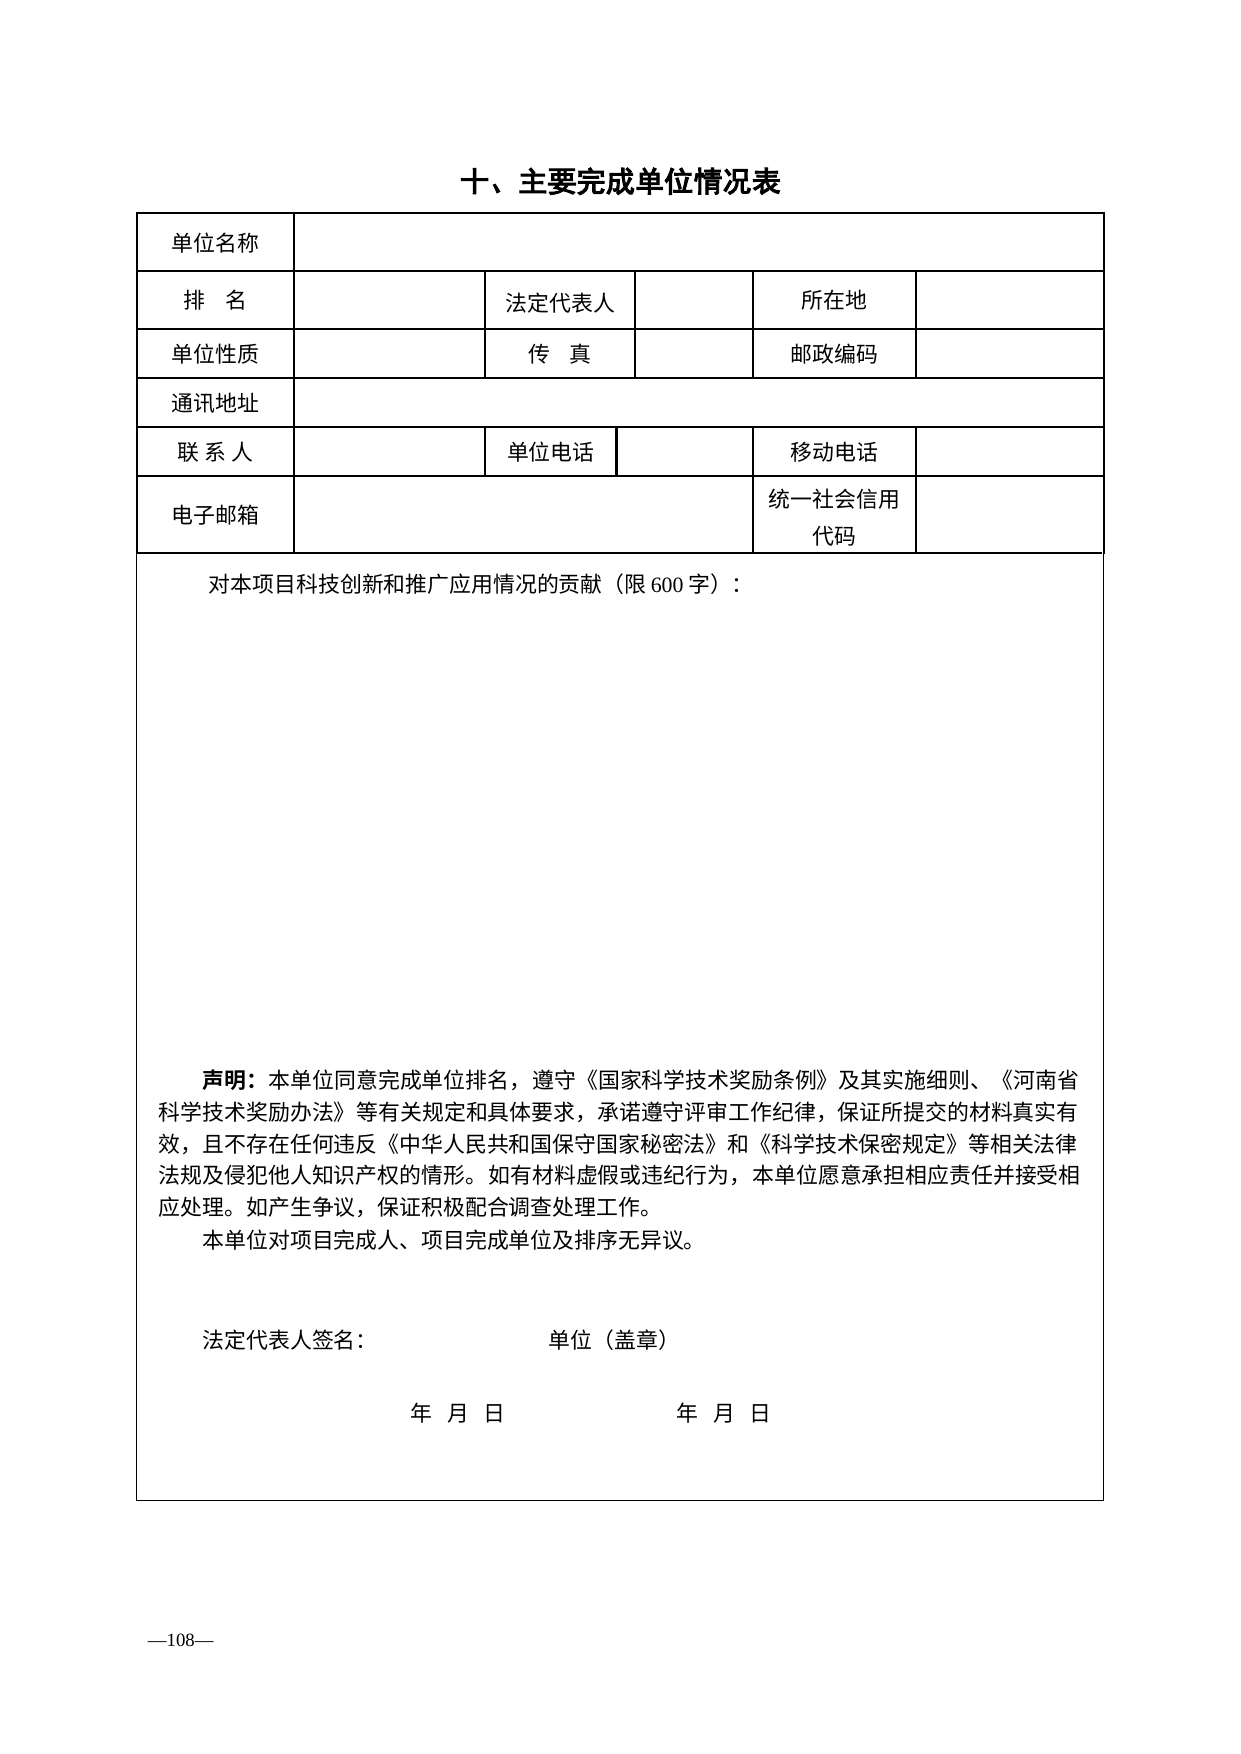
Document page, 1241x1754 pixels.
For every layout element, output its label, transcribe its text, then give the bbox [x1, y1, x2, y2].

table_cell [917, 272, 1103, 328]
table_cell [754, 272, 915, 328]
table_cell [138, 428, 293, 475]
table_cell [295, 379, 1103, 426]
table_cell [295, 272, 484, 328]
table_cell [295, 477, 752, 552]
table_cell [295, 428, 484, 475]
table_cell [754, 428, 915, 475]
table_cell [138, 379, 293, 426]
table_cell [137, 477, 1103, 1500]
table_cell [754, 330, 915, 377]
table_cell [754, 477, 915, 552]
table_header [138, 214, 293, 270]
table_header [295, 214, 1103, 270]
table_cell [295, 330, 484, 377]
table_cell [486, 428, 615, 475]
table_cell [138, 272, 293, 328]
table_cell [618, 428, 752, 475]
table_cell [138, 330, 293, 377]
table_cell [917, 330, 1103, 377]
subtitle 十、主要完成单位情况表 [148, 162, 1092, 196]
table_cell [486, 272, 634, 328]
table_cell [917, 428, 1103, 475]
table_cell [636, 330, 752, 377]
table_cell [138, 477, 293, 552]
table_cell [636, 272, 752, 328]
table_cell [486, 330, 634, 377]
